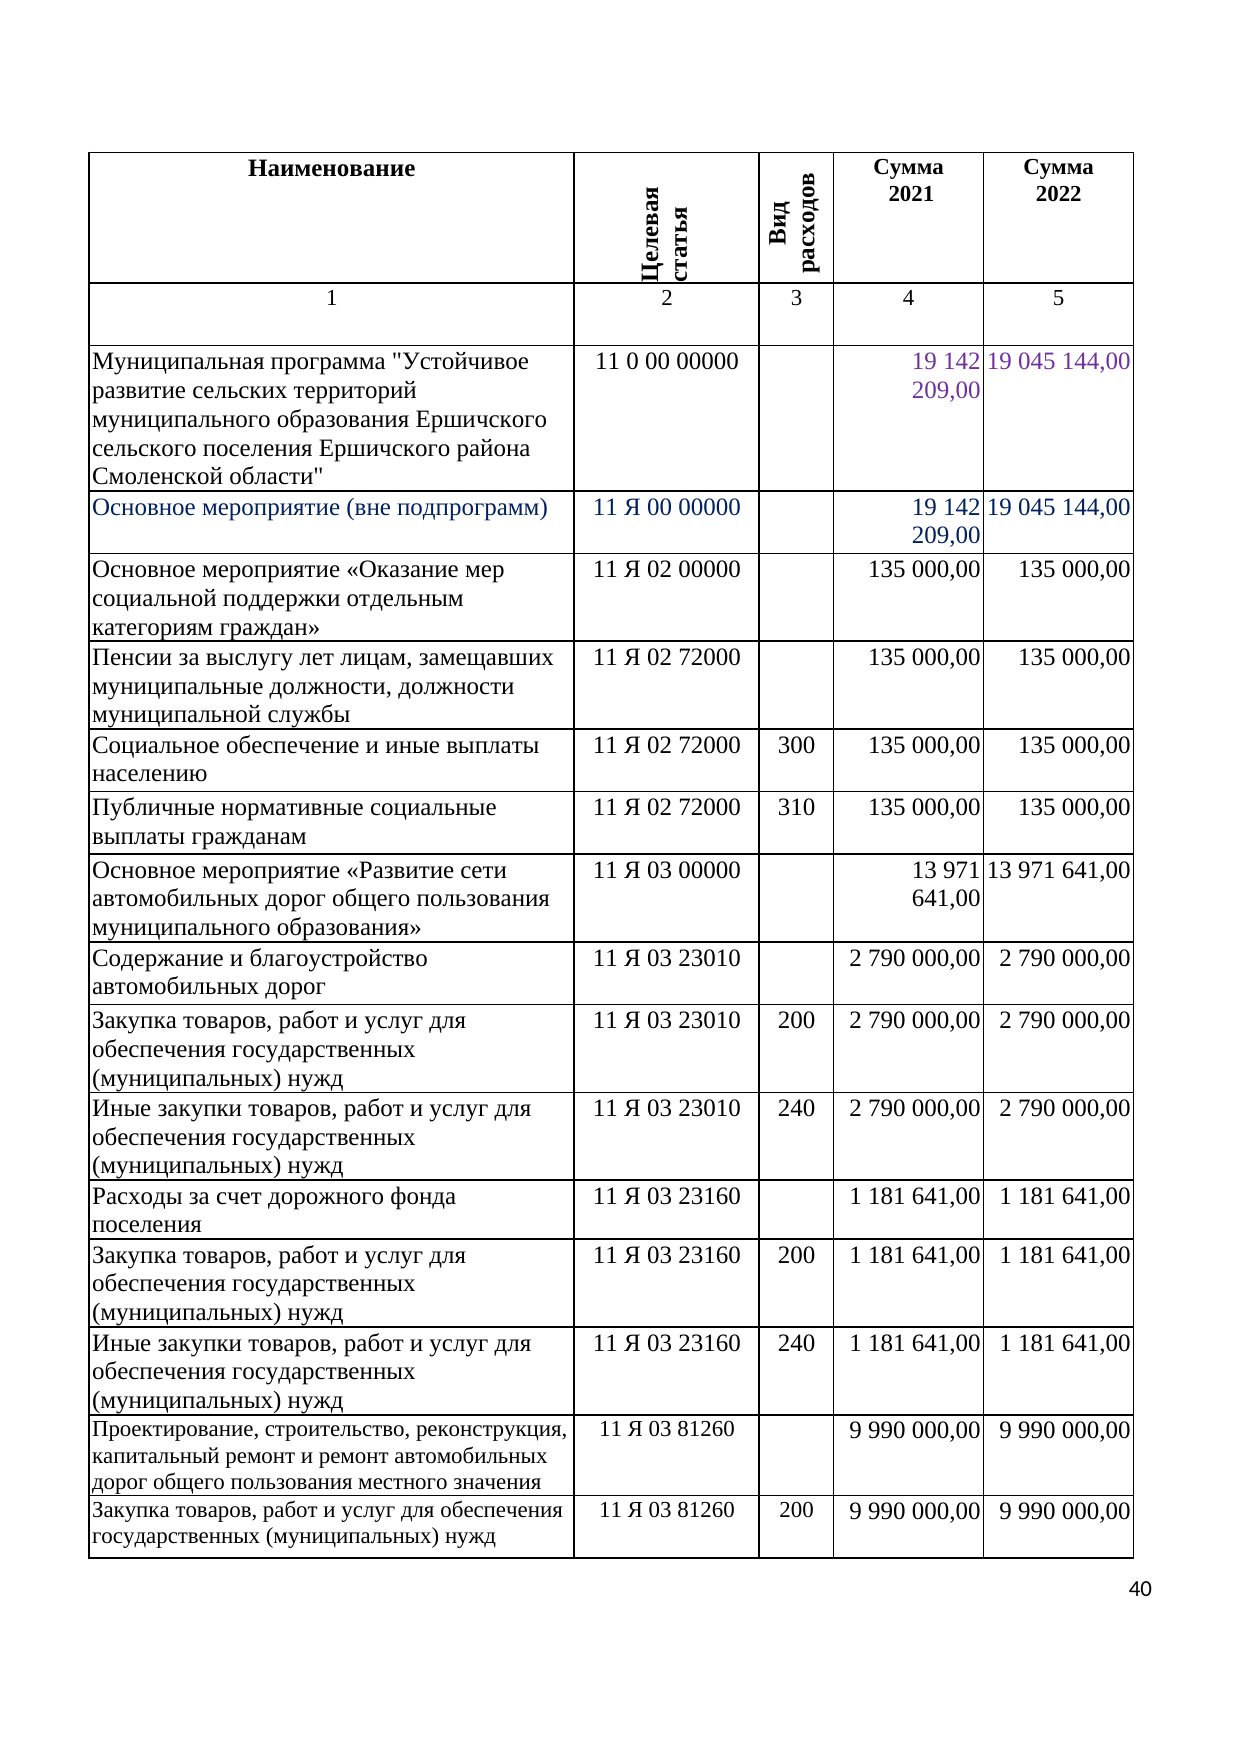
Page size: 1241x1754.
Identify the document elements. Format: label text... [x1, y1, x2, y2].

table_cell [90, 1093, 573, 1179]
table_header Целевая статья [575, 153, 758, 282]
table_cell 1 [90, 284, 573, 345]
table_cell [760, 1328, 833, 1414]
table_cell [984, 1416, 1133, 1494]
table_cell 19 045 144,00 [984, 346, 1133, 490]
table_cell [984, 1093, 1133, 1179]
table_cell Основное мероприятие «Оказание мер социальной поддержки отдельным категориям граждан» [90, 554, 573, 640]
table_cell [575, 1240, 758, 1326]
table_cell 19 045 144,00 [984, 492, 1133, 553]
table_cell 2 [575, 284, 758, 345]
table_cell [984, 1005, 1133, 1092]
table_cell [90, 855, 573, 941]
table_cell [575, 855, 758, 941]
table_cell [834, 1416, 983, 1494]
table_cell [760, 492, 833, 553]
table_cell Основное мероприятие (вне подпрограмм) [90, 492, 573, 553]
table_cell 19 142 209,00 [834, 346, 983, 490]
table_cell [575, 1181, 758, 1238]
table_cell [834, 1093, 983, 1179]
table_cell Муниципальная программа "Устойчивое развитие сельских территорий муниципального образования Ершичского сельского поселения Ершичского района Смоленской области" [90, 346, 573, 490]
table_cell 5 [984, 284, 1133, 345]
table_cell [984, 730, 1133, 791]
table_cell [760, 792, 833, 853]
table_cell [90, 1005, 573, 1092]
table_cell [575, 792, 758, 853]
table_cell 3 [760, 284, 833, 345]
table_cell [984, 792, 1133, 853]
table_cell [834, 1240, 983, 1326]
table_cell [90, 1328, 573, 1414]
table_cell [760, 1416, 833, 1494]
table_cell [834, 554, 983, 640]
table_header Сумма 2021 [834, 153, 983, 282]
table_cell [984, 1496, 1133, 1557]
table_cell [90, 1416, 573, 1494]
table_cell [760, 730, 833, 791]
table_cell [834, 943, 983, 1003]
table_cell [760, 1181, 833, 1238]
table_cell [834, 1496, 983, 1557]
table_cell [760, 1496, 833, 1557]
table_header Наименование [90, 153, 573, 282]
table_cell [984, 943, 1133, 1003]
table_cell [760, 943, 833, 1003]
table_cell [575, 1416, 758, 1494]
table_header Сумма 2022 [984, 153, 1133, 282]
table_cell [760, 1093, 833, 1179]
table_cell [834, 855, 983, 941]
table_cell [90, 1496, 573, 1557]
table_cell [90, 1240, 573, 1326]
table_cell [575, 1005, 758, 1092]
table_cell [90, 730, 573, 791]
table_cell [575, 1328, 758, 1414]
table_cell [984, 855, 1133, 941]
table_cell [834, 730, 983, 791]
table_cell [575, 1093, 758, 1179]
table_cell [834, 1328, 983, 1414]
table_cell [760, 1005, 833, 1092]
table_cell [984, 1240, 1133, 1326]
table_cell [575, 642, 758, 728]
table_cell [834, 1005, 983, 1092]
table_header Вид расходов [760, 153, 833, 282]
table_cell [760, 346, 833, 490]
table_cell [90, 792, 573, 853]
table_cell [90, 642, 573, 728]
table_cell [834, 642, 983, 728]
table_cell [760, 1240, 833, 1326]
table_cell 19 142 209,00 [834, 492, 983, 553]
table_cell 11 Я 02 00000 [575, 554, 758, 640]
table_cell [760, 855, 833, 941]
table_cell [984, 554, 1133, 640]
table_cell 11 Я 00 00000 [575, 492, 758, 553]
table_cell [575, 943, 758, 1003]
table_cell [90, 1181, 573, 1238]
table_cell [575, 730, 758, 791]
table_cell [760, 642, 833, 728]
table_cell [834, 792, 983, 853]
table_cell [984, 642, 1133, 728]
table_cell [760, 554, 833, 640]
table_cell 4 [834, 284, 983, 345]
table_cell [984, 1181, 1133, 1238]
table_cell 11 0 00 00000 [575, 346, 758, 490]
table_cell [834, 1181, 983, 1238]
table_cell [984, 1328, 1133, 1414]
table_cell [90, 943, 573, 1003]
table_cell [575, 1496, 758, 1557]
